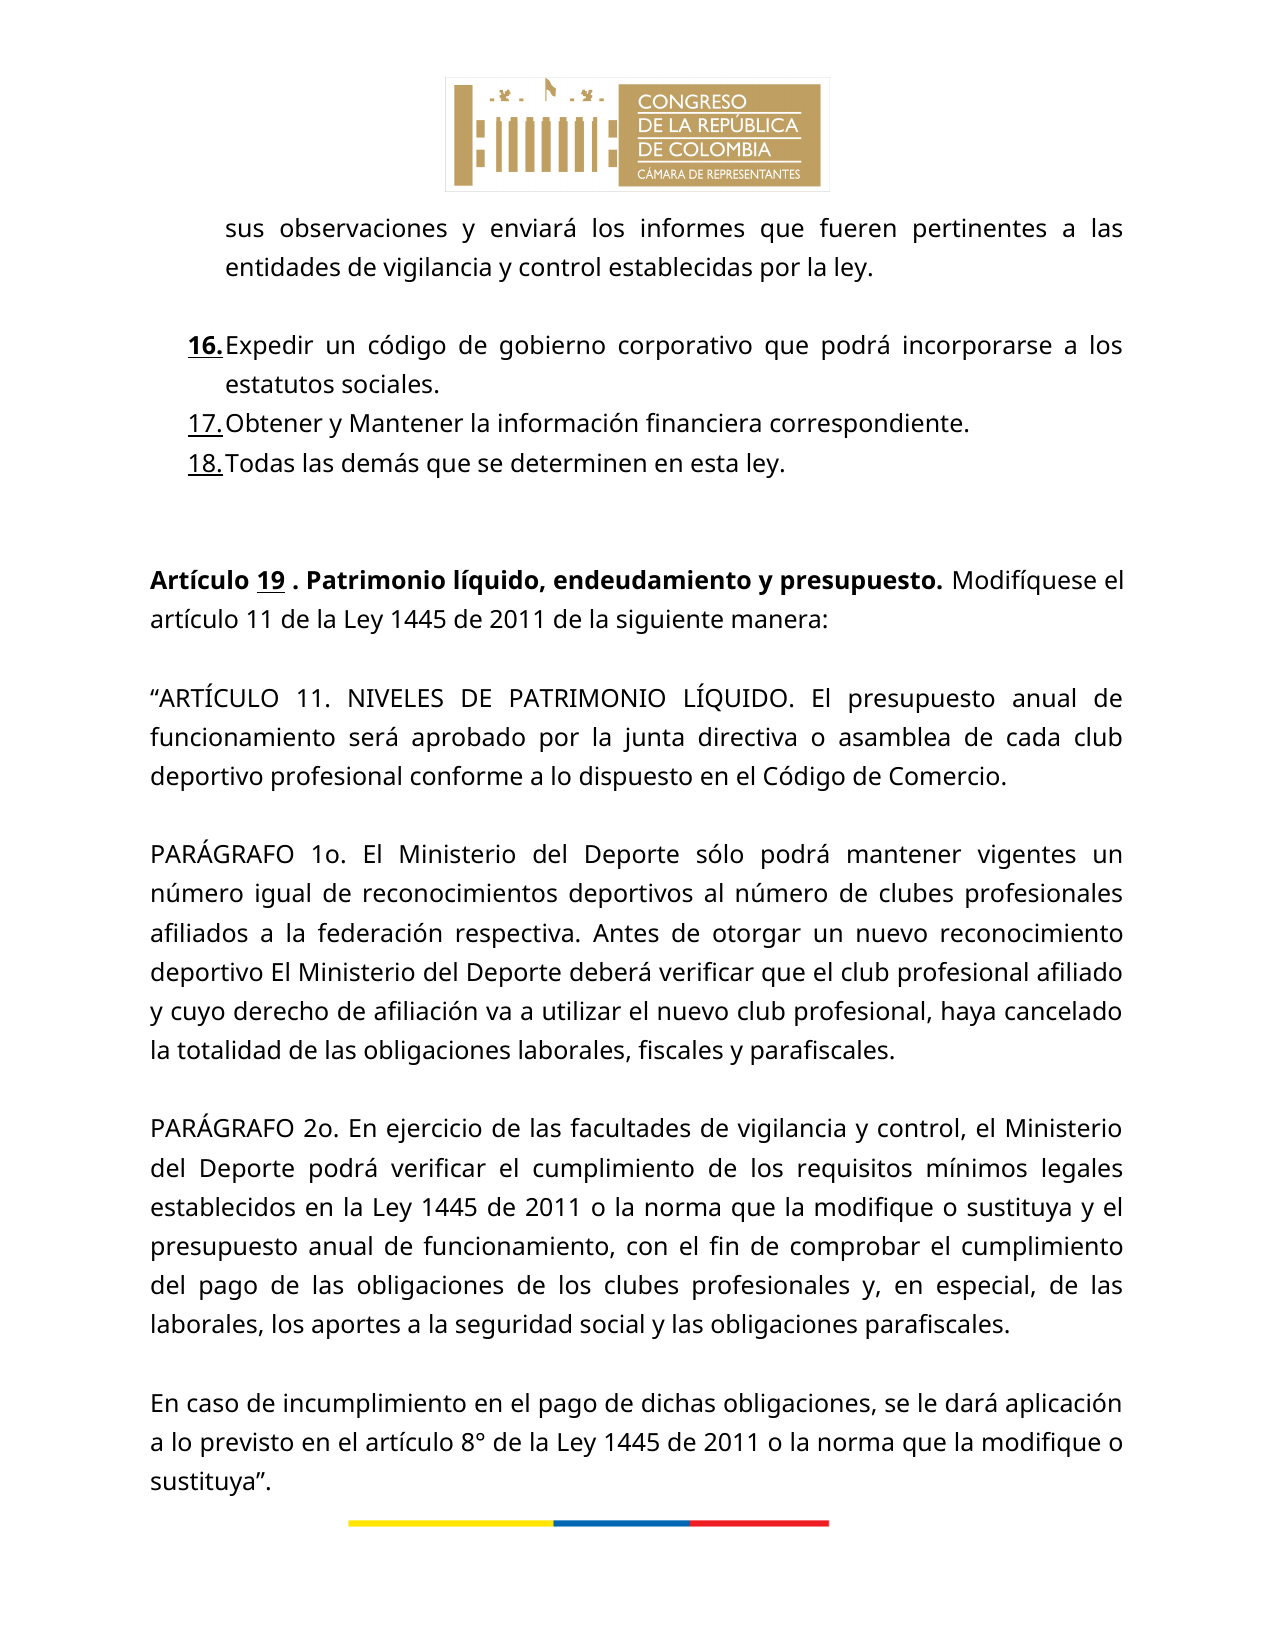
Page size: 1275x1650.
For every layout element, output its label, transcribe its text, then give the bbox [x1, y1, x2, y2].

text En caso de incumplimiento en el pago de dichas obligaciones, se le dará aplicación a lo previsto en el artículo 8° de la Ley 1445 de 2011 o la norma que la modifique o sustituya”. [150, 1385, 1124, 1498]
text PARÁGRAFO 1o. El Ministerio del Deporte sólo podrá mantener vigentes un número igual de reconocimientos deportivos al número de clubes profesionales afiliados a la federación respectiva. Antes de otorgar un nuevo reconocimiento deportivo El Ministerio del Deporte deberá verificar que el club profesional afiliado y cuyo derecho de afiliación va a utilizar el nuevo club profesional, haya cancelado la totalidad de las obligaciones laborales, fiscales y parafiscales. [150, 837, 1124, 1067]
picture [333, 1518, 845, 1530]
list Todas las demás que se determinen en esta ley. [187, 445, 1124, 479]
text PARÁGRAFO 2o. En ejercicio de las facultades de vigilancia y control, el Ministerio del Deporte podrá verificar el cumplimiento de los requisitos mínimos legales establecidos en la Ley 1445 de 2011 o la norma que la modifique o sustituya y el presupuesto anual de funcionamiento, con el fin de comprobar el cumplimiento del pago de las obligaciones de los clubes profesionales y, en especial, de las laborales, los aportes a la seguridad social y las obligaciones parafiscales. [150, 1111, 1124, 1341]
text Artículo 19 . Patrimonio líquido, endeudamiento y presupuesto. Modifíquese el artículo 11 de la Ley 1445 de 2011 de la siguiente manera: [150, 563, 1124, 636]
list Expedir un código de gobierno corporativo que podrá incorporarse a los estatutos sociales. [187, 328, 1124, 401]
list Obtener y Mantener la información financiera correspondiente. [187, 406, 1124, 440]
text “ARTÍCULO 11. NIVELES DE PATRIMONIO LÍQUIDO. El presupuesto anual de funcionamiento será aprobado por la junta directiva o asamblea de cada club deportivo profesional conforme a lo dispuesto en el Código de Comercio. [150, 680, 1124, 793]
picture [445, 77, 830, 192]
